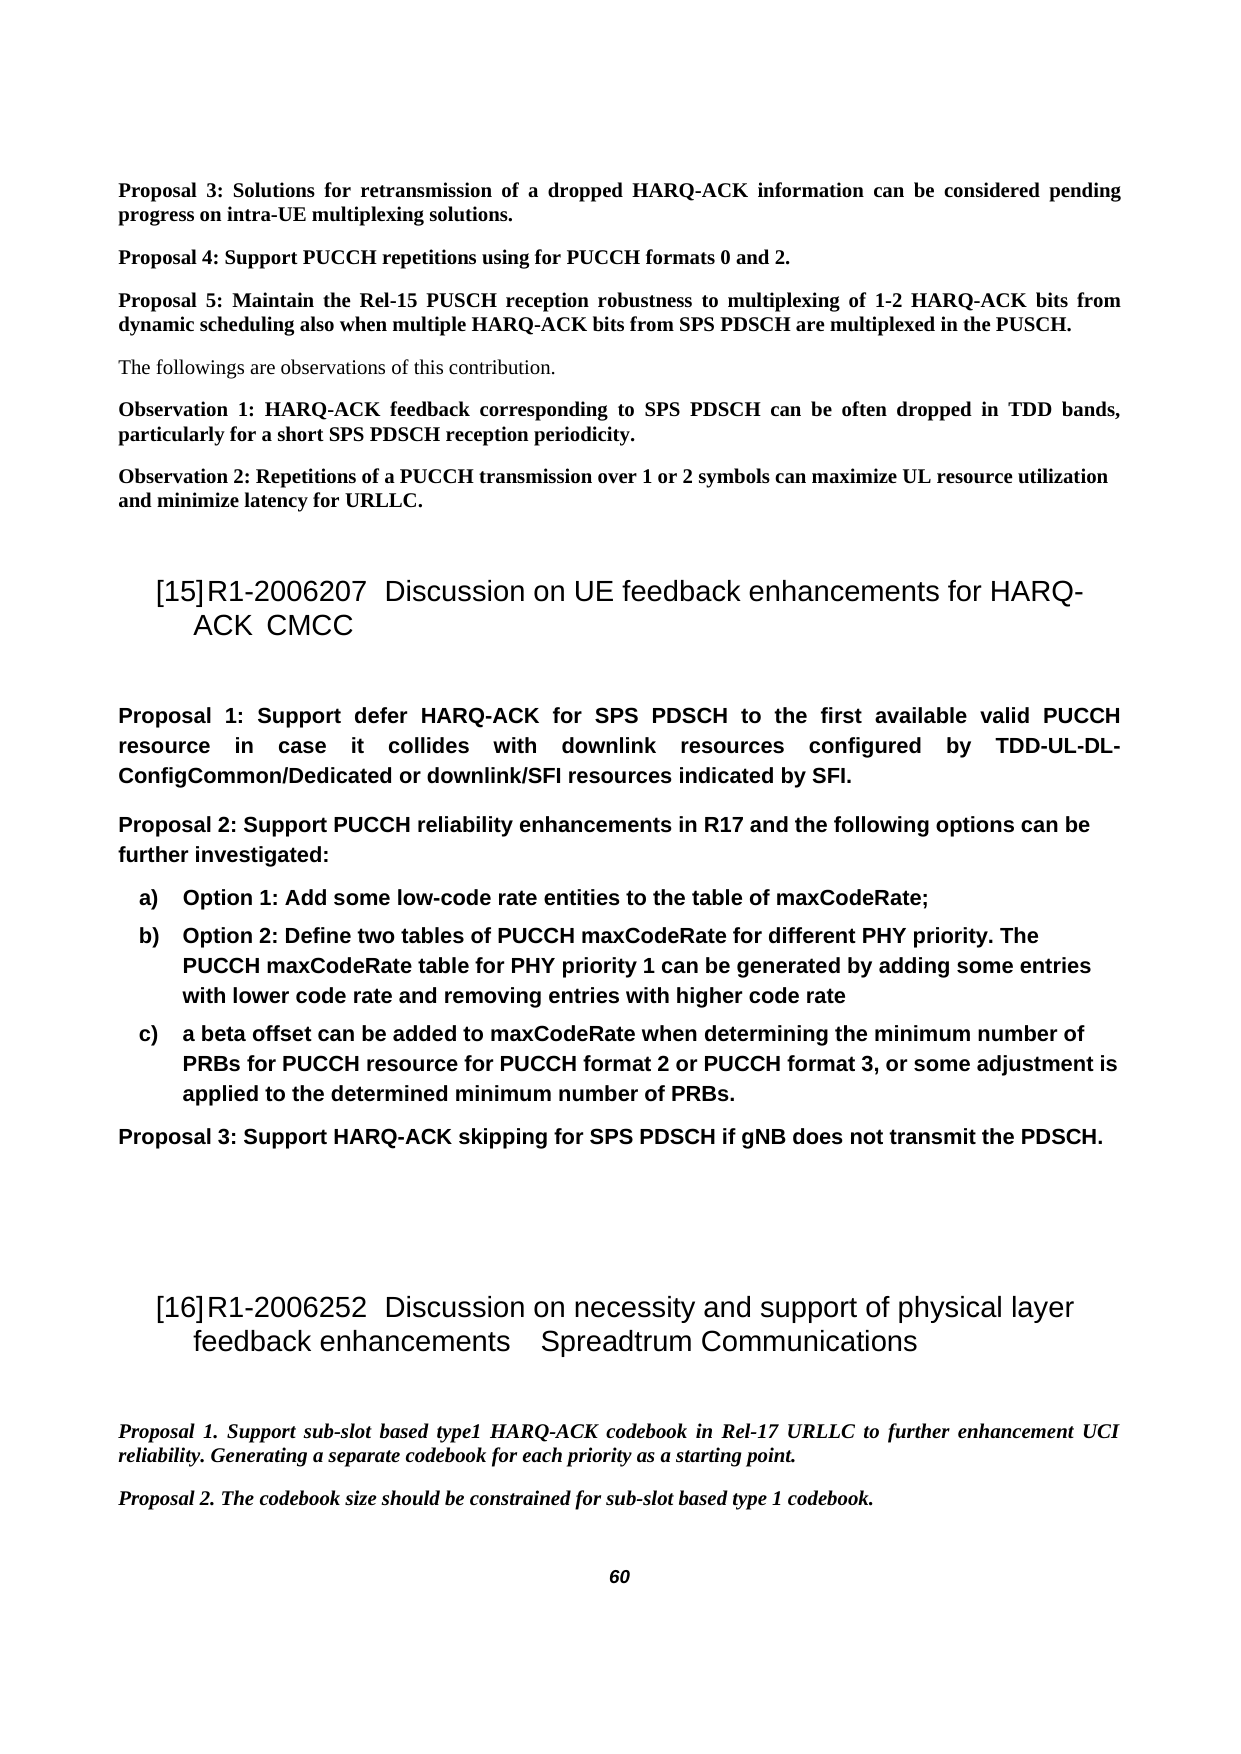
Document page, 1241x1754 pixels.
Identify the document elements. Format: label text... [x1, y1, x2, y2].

text Proposal 5: Maintain the Rel-15 PUSCH reception robustness to multiplexing of 1-2 HARQ-ACK bits from dynamic scheduling also when multiple HARQ-ACK bits from SPS PDSCH are multiplexed in the PUSCH. [118, 288, 1122, 336]
subtitle R1-2006207 Discussion on UE feedback enhancements for HARQ-ACK CMCC [156, 574, 1122, 641]
list Option 2: Define two tables of PUCCH maxCodeRate for different PHY priority. The PUCCH maxCodeRate table for PHY priority 1 can be generated by adding some entries with lower code rate and removing entries with higher code rate [139, 923, 1122, 1008]
subtitle R1-2006252 Discussion on necessity and support of physical layer feedback enhancements Spreadtrum Communications [156, 1290, 1122, 1357]
text Proposal 1. Support sub-slot based type1 HARQ-ACK codebook in Rel-17 URLLC to further enhancement UCI reliability. Generating a separate codebook for each priority as a starting point. [118, 1419, 1122, 1467]
list a beta offset can be added to maxCodeRate when determining the minimum number of PRBs for PUCCH resource for PUCCH format 2 or PUCCH format 3, or some adjustment is applied to the determined minimum number of PRBs. [139, 1021, 1122, 1106]
text Proposal 3: Support HARQ-ACK skipping for SPS PDSCH if gNB does not transmit the PDSCH. [118, 1124, 1122, 1149]
text The followings are observations of this contribution. [118, 354, 1122, 379]
text Observation 1: HARQ-ACK feedback corresponding to SPS PDSCH can be often dropped in TDD bands, particularly for a short SPS PDSCH reception periodicity. [118, 397, 1122, 446]
text Proposal 1: Support defer HARQ-ACK for SPS PDSCH to the first available valid PUCCH resource in case it collides with downlink resources configured by TDD-UL-DL-ConfigCommon/Dedicated or downlink/SFI resources indicated by SFI. [118, 703, 1122, 788]
text Proposal 2: Support PUCCH reliability enhancements in R17 and the following options can be further investigated: [118, 812, 1122, 867]
text Observation 2: Repetitions of a PUCCH transmission over 1 or 2 symbols can maximize UL resource utilization and minimize latency for URLLC. [118, 464, 1122, 512]
text Proposal 2. The codebook size should be constrained for sub-slot based type 1 codebook. [118, 1486, 1122, 1509]
text Proposal 3: Solutions for retransmission of a dropped HARQ-ACK information can be considered pending progress on intra-UE multiplexing solutions. [118, 178, 1122, 226]
list Option 1: Add some low-code rate entities to the table of maxCodeRate; [139, 885, 1122, 910]
text Proposal 4: Support PUCCH repetitions using for PUCCH formats 0 and 2. [118, 245, 1122, 269]
